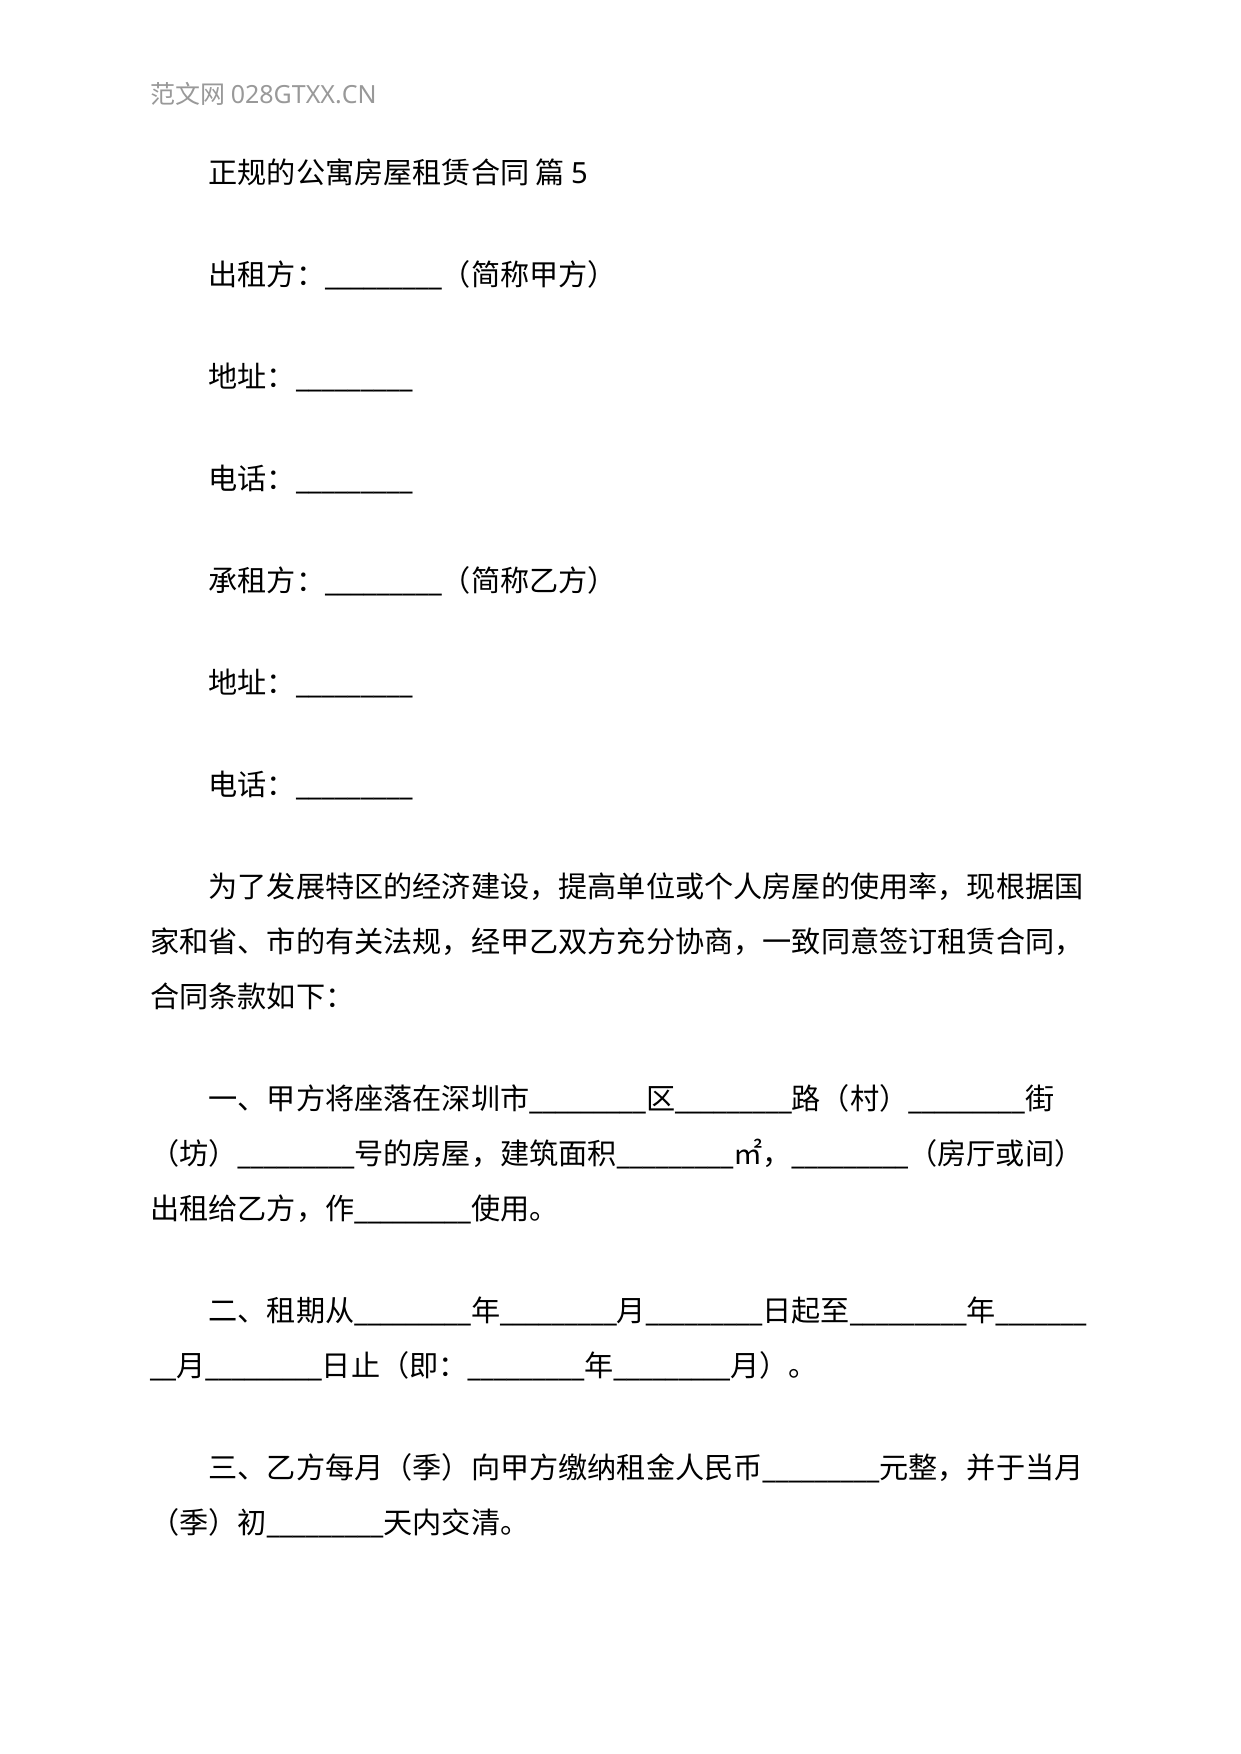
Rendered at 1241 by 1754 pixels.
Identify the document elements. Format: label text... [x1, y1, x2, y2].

text 承租方：_________（简称乙方） [150, 558, 1090, 600]
text 三、乙方每月（季）向甲方缴纳租金人民币_________元整，并于当月（季）初_________天内交清。 [150, 1444, 1090, 1542]
text 电话：_________ [150, 456, 1090, 498]
text 为了发展特区的经济建设，提高单位或个人房屋的使用率，现根据国家和省、市的有关法规，经甲乙双方充分协商，一致同意签订租赁合同，合同条款如下： [150, 864, 1090, 1016]
text 出租方：_________（简称甲方） [150, 252, 1090, 294]
text 正规的公寓房屋租赁合同 篇5 [150, 150, 1090, 192]
text 二、租期从_________年_________月_________日起至_________年_________月_________日止（即：_________年_________月）。 [150, 1287, 1090, 1385]
text 电话：_________ [150, 762, 1090, 804]
text 地址：_________ [150, 354, 1090, 396]
text 一、甲方将座落在深圳市_________区_________路（村）_________街（坊）_________号的房屋，建筑面积_________㎡，_________（房厅或间）出租给乙方，作_________使用。 [150, 1075, 1090, 1228]
text 地址：_________ [150, 660, 1090, 702]
